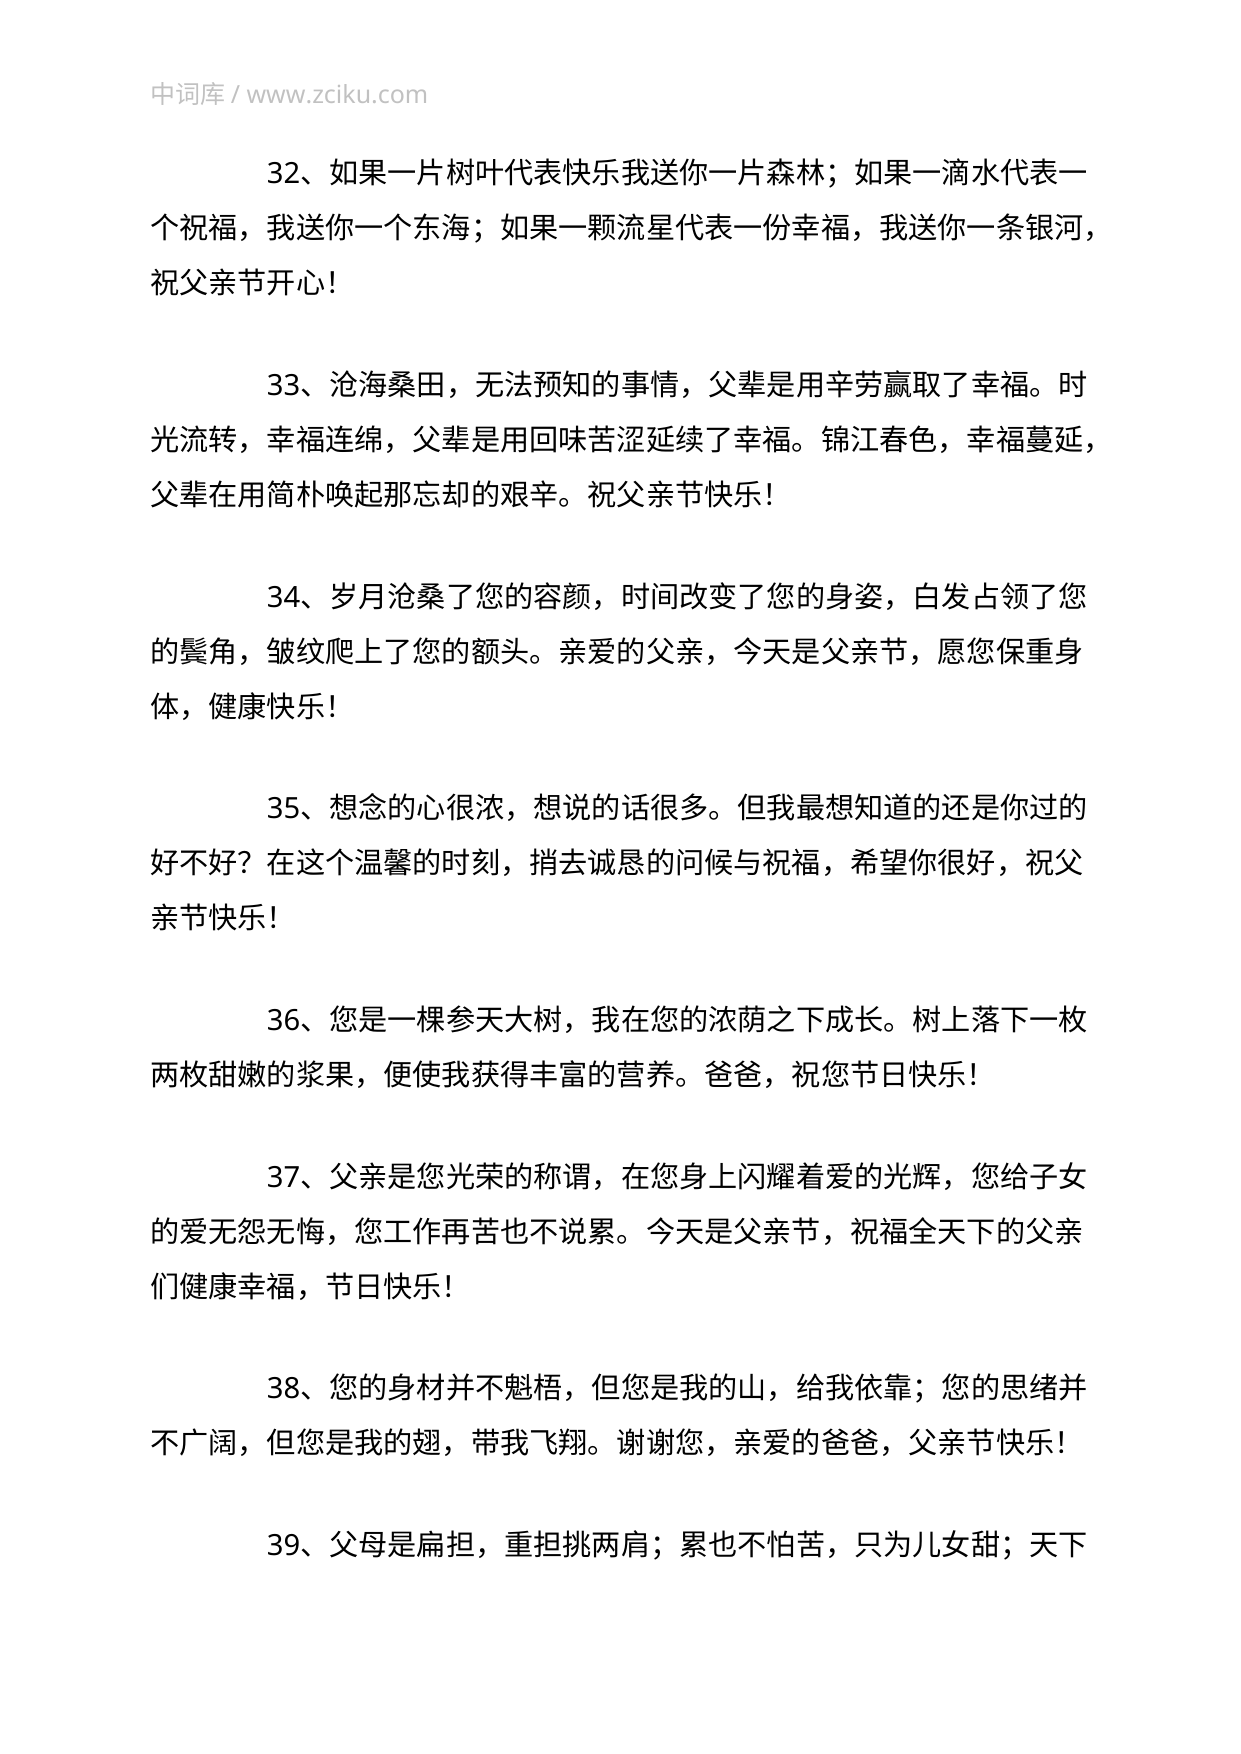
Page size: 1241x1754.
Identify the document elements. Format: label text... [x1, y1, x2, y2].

text 35、想念的心很浓，想说的话很多。但我最想知道的还是你过的好不好？在这个温馨的时刻，捎去诚恳的问候与祝福，希望你很好，祝父亲节快乐！ [150, 785, 1090, 937]
text 36、您是一棵参天大树，我在您的浓荫之下成长。树上落下一枚两枚甜嫩的浆果，便使我获得丰富的营养。爸爸，祝您节日快乐！ [150, 997, 1090, 1094]
text 33、沧海桑田，无法预知的事情，父辈是用辛劳赢取了幸福。时光流转，幸福连绵，父辈是用回味苦涩延续了幸福。锦江春色，幸福蔓延，父辈在用简朴唤起那忘却的艰辛。祝父亲节快乐！ [150, 362, 1090, 514]
text 34、岁月沧桑了您的容颜，时间改变了您的身姿，白发占领了您的鬓角，皱纹爬上了您的额头。亲爱的父亲，今天是父亲节，愿您保重身体，健康快乐！ [150, 573, 1090, 726]
text 32、如果一片树叶代表快乐我送你一片森林；如果一滴水代表一个祝福，我送你一个东海；如果一颗流星代表一份幸福，我送你一条银河，祝父亲节开心！ [150, 150, 1090, 302]
text 37、父亲是您光荣的称谓，在您身上闪耀着爱的光辉，您给子女的爱无怨无悔，您工作再苦也不说累。今天是父亲节，祝福全天下的父亲们健康幸福，节日快乐！ [150, 1153, 1090, 1306]
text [150, 1522, 1090, 1564]
text 38、您的身材并不魁梧，但您是我的山，给我依靠；您的思绪并不广阔，但您是我的翅，带我飞翔。谢谢您，亲爱的爸爸，父亲节快乐！ [150, 1365, 1090, 1462]
